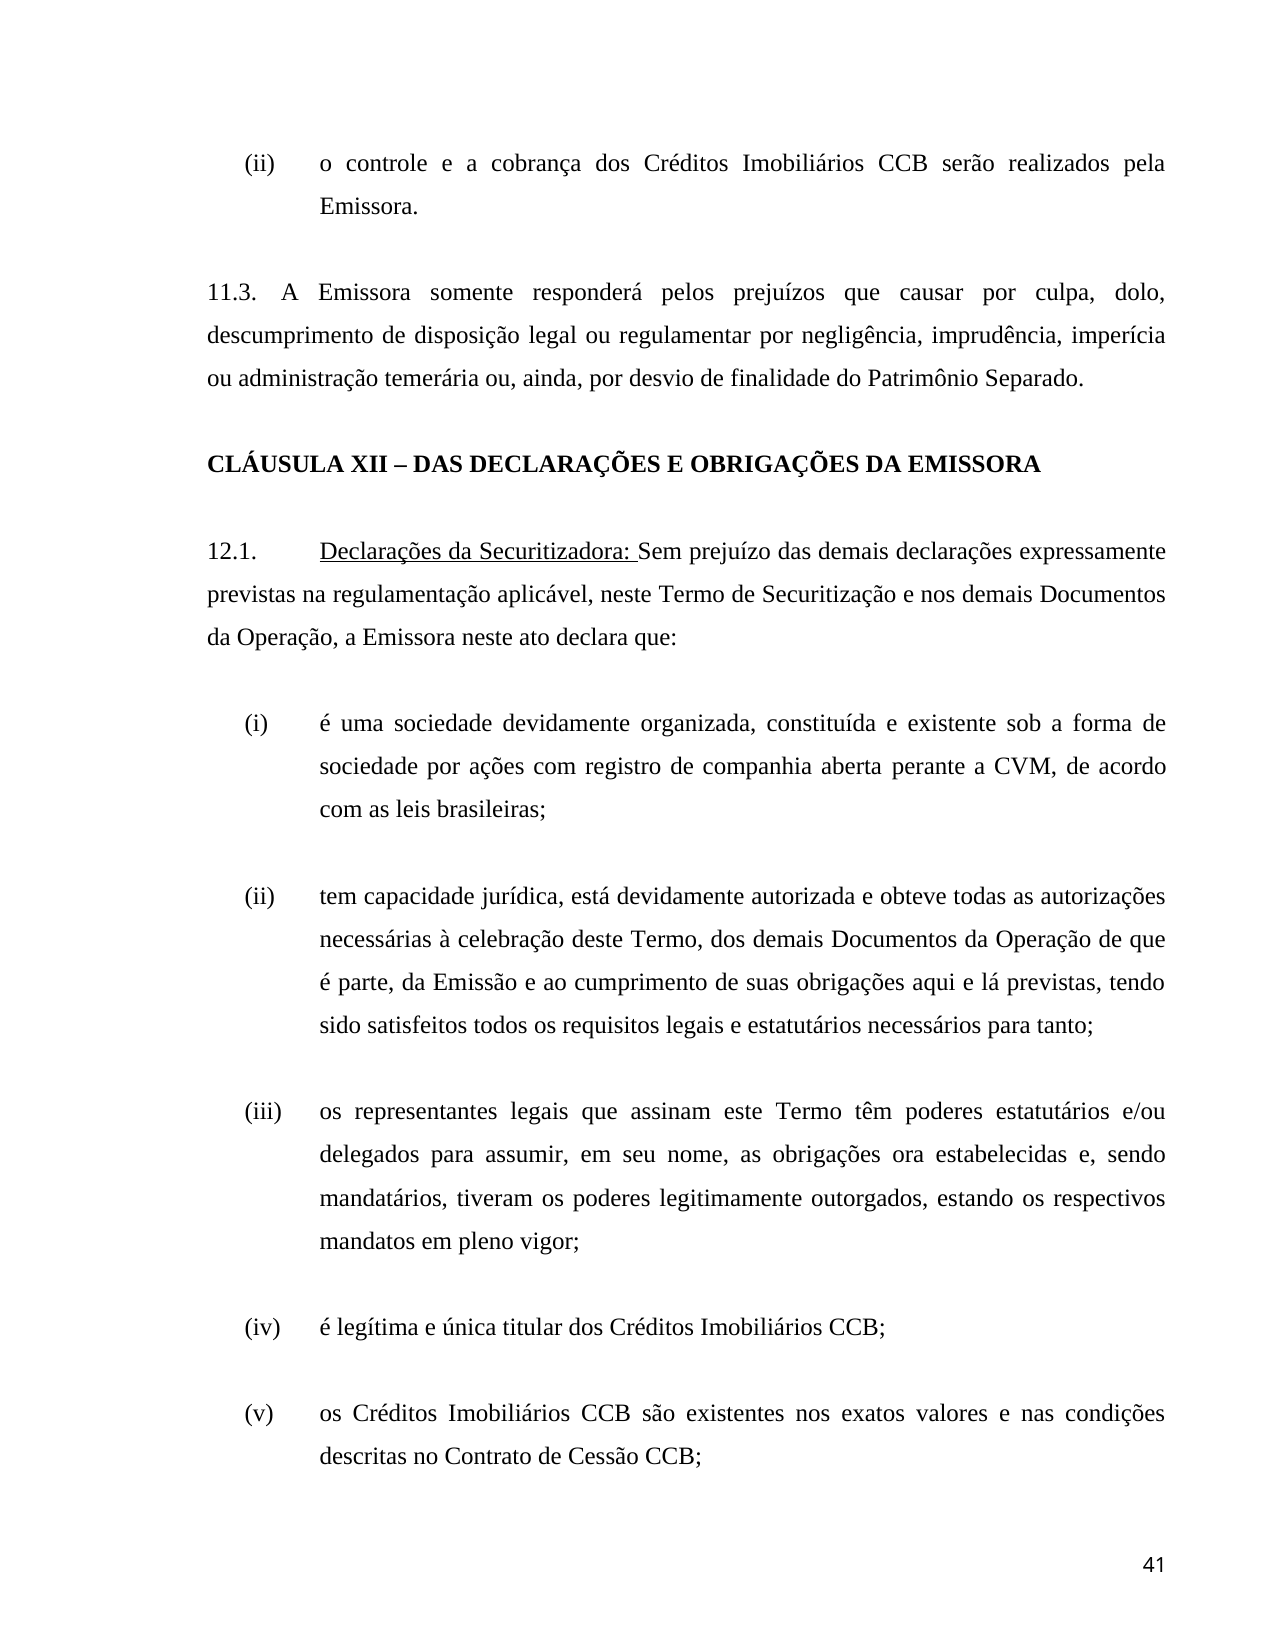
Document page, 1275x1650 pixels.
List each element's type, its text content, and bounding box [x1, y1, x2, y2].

subtitle CLÁUSULA XII – DAS DECLARAÇÕES E OBRIGAÇÕES DA EMISSORA [207, 449, 1167, 478]
text 11.3. A Emissora somente responderá pelos prejuízos que causar por culpa, dolo, descumprimento de disposição legal ou regulamentar por negligência, imprudência, imperícia ou administração temerária ou, ainda, por desvio de finalidade do Patrimônio Separado. [207, 277, 1167, 392]
list os representantes legais que assinam este Termo têm poderes estatutários e/ou delegados para assumir, em seu nome, as obrigações ora estabelecidas e, sendo mandatários, tiveram os poderes legitimamente outorgados, estando os respectivos mandatos em pleno vigor; [244, 1096, 1167, 1254]
list o controle e a cobrança dos Créditos Imobiliários CCB serão realizados pela Emissora. [244, 148, 1167, 219]
text 12.1. Declarações da Securitizadora: Sem prejuízo das demais declarações expressamente previstas na regulamentação aplicável, neste Termo de Securitização e nos demais Documentos da Operação, a Emissora neste ato declara que: [207, 536, 1167, 651]
list os Créditos Imobiliários CCB são existentes nos exatos valores e nas condições descritas no Contrato de Cessão CCB; [244, 1398, 1167, 1470]
list tem capacidade jurídica, está devidamente autorizada e obteve todas as autorizações necessárias à celebração deste Termo, dos demais Documentos da Operação de que é parte, da Emissão e ao cumprimento de suas obrigações aqui e lá previstas, tendo sido satisfeitos todos os requisitos legais e estatutários necessários para tanto; [244, 881, 1167, 1039]
list é legítima e única titular dos Créditos Imobiliários CCB; [244, 1312, 1167, 1341]
list é uma sociedade devidamente organizada, constituída e existente sob a forma de sociedade por ações com registro de companhia aberta perante a CVM, de acordo com as leis brasileiras; [244, 708, 1167, 823]
